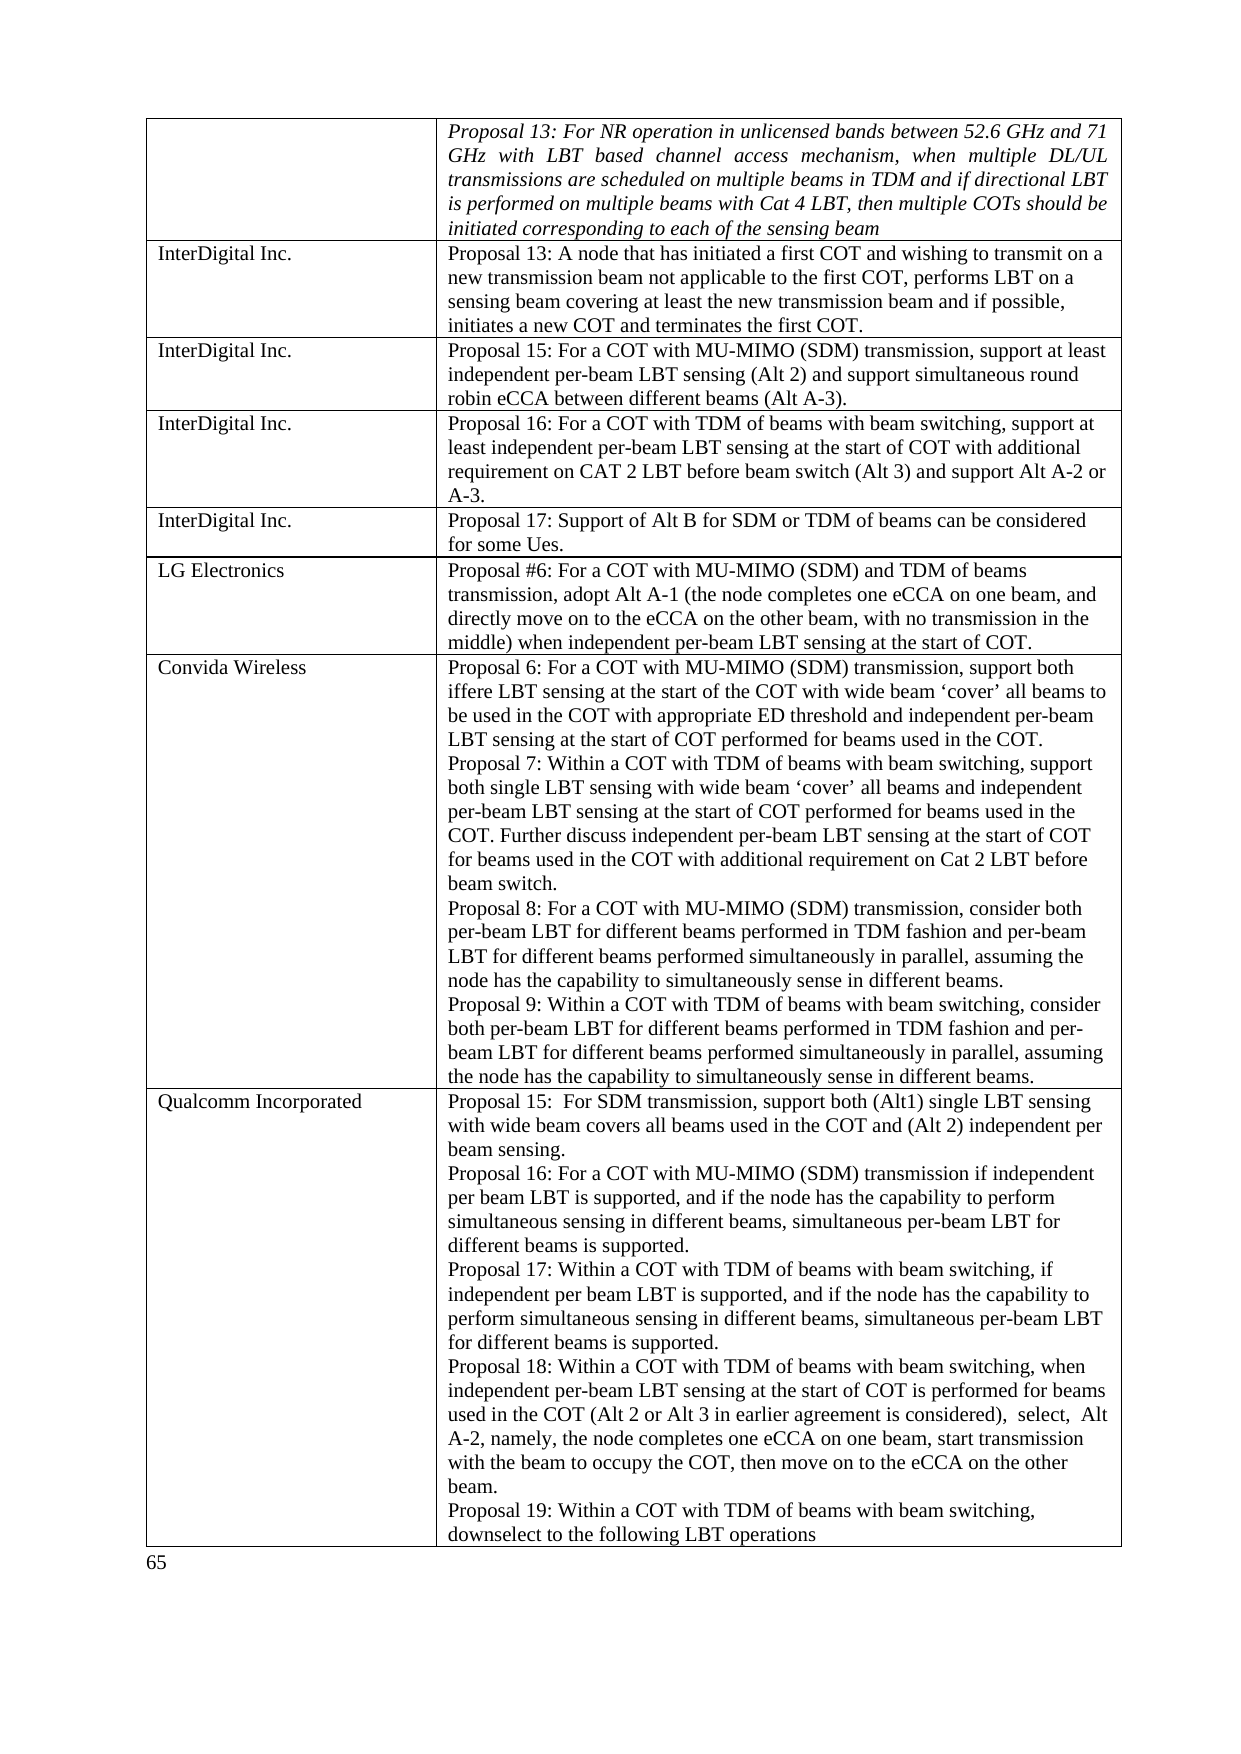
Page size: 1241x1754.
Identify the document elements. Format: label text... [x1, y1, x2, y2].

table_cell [437, 1089, 1121, 1546]
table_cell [147, 1089, 436, 1546]
table_cell InterDigital Inc. [147, 241, 436, 337]
table_cell Proposal 15: For a COT with MU-MIMO (SDM) transmission, support at least independent per-beam LBT sensing (Alt 2) and support simultaneous round robin eCCA between different beams (Alt A-3). [437, 338, 1121, 410]
table_cell Proposal 17: Support of Alt B for SDM or TDM of beams can be considered for some Ues. [437, 508, 1121, 556]
table_cell LG Electronics [147, 558, 436, 654]
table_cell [437, 119, 1121, 239]
table_cell Proposal 6: For a COT with MU-MIMO (SDM) transmission, support both iffere LBT sensing at the start of the COT with wide beam ‘cover’ all beams to be used in the COT with appropriate ED threshold and independent per-beam LBT sensing at the start of COT performed for beams used in the COT. Proposal 7: Within a COT with TDM of beams with beam switching, support both single LBT sensing with wide beam ‘cover’ all beams and independent per-beam LBT sensing at the start of COT performed for beams used in the COT. Further discuss independent per-beam LBT sensing at the start of COT for beams used in the COT with additional requirement on Cat 2 LBT before beam switch. Proposal 8: For a COT with MU-MIMO (SDM) transmission, consider both per-beam LBT for different beams performed in TDM fashion and per-beam LBT for different beams performed simultaneously in parallel, assuming the node has the capability to simultaneously sense in different beams. Proposal 9: Within a COT with TDM of beams with beam switching, consider both per-beam LBT for different beams performed in TDM fashion and per-beam LBT for different beams performed simultaneously in parallel, assuming the node has the capability to simultaneously sense in different beams. [437, 655, 1121, 1088]
table_cell InterDigital Inc. [147, 508, 436, 556]
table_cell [147, 119, 436, 239]
table_cell InterDigital Inc. [147, 338, 436, 410]
table_cell InterDigital Inc. [147, 411, 436, 507]
table_cell Convida Wireless [147, 655, 436, 1088]
table_cell Proposal 16: For a COT with TDM of beams with beam switching, support at least independent per-beam LBT sensing at the start of COT with additional requirement on CAT 2 LBT before beam switch (Alt 3) and support Alt A-2 or A-3. [437, 411, 1121, 507]
table_cell Proposal 13: A node that has initiated a first COT and wishing to transmit on a new transmission beam not applicable to the first COT, performs LBT on a sensing beam covering at least the new transmission beam and if possible, initiates a new COT and terminates the first COT. [437, 241, 1121, 337]
table_cell Proposal #6: For a COT with MU-MIMO (SDM) and TDM of beams transmission, adopt Alt A-1 (the node completes one eCCA on one beam, and directly move on to the eCCA on the other beam, with no transmission in the middle) when independent per-beam LBT sensing at the start of COT. [437, 558, 1121, 654]
